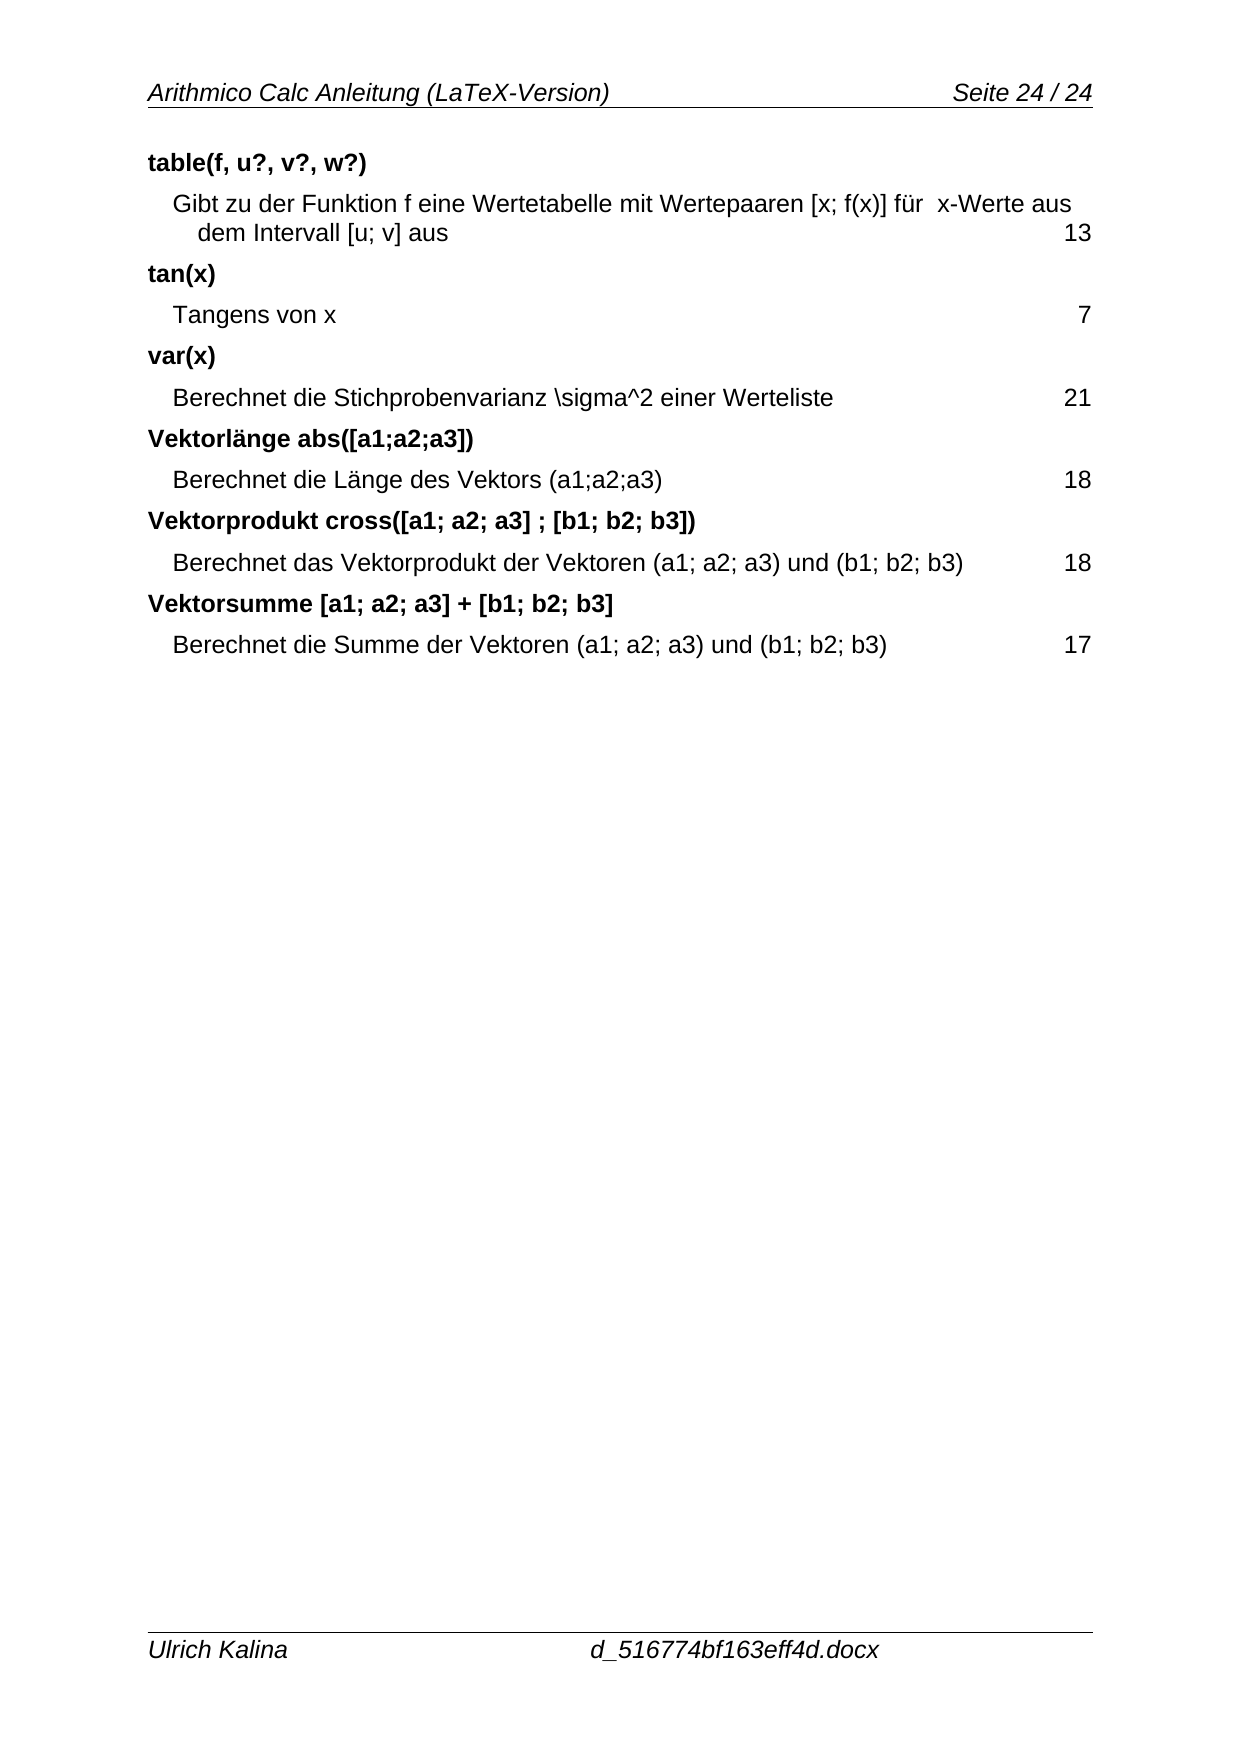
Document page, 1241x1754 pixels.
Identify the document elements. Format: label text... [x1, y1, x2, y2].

text var(x) [148, 341, 1093, 370]
text Vektorsumme [a1; a2; a3] + [b1; b2; b3] [148, 589, 1093, 618]
text Vektorprodukt cross([a1; a2; a3] ; [b1; b2; b3]) [148, 506, 1093, 535]
text Berechnet die Summe der Vektoren (a1; a2; a3) und (b1; b2; b3) 17 [172, 630, 1093, 659]
text Gibt zu der Funktion f eine Wertetabelle mit Wertepaaren [x; f(x)] für x-Werte aus dem Intervall [u; v] aus 13 [172, 189, 1093, 246]
text Vektorlänge abs([a1;a2;a3]) [148, 424, 1093, 453]
text Berechnet das Vektorprodukt der Vektoren (a1; a2; a3) und (b1; b2; b3) 18 [172, 548, 1093, 576]
text tan(x) [148, 259, 1093, 288]
text Tangens von x 7 [172, 300, 1093, 329]
text Berechnet die Länge des Vektors (a1;a2;a3) 18 [172, 465, 1093, 494]
text table(f, u?, v?, w?) [148, 148, 1093, 176]
text Berechnet die Stichprobenvarianz \sigma^2 einer Werteliste 21 [172, 383, 1093, 411]
